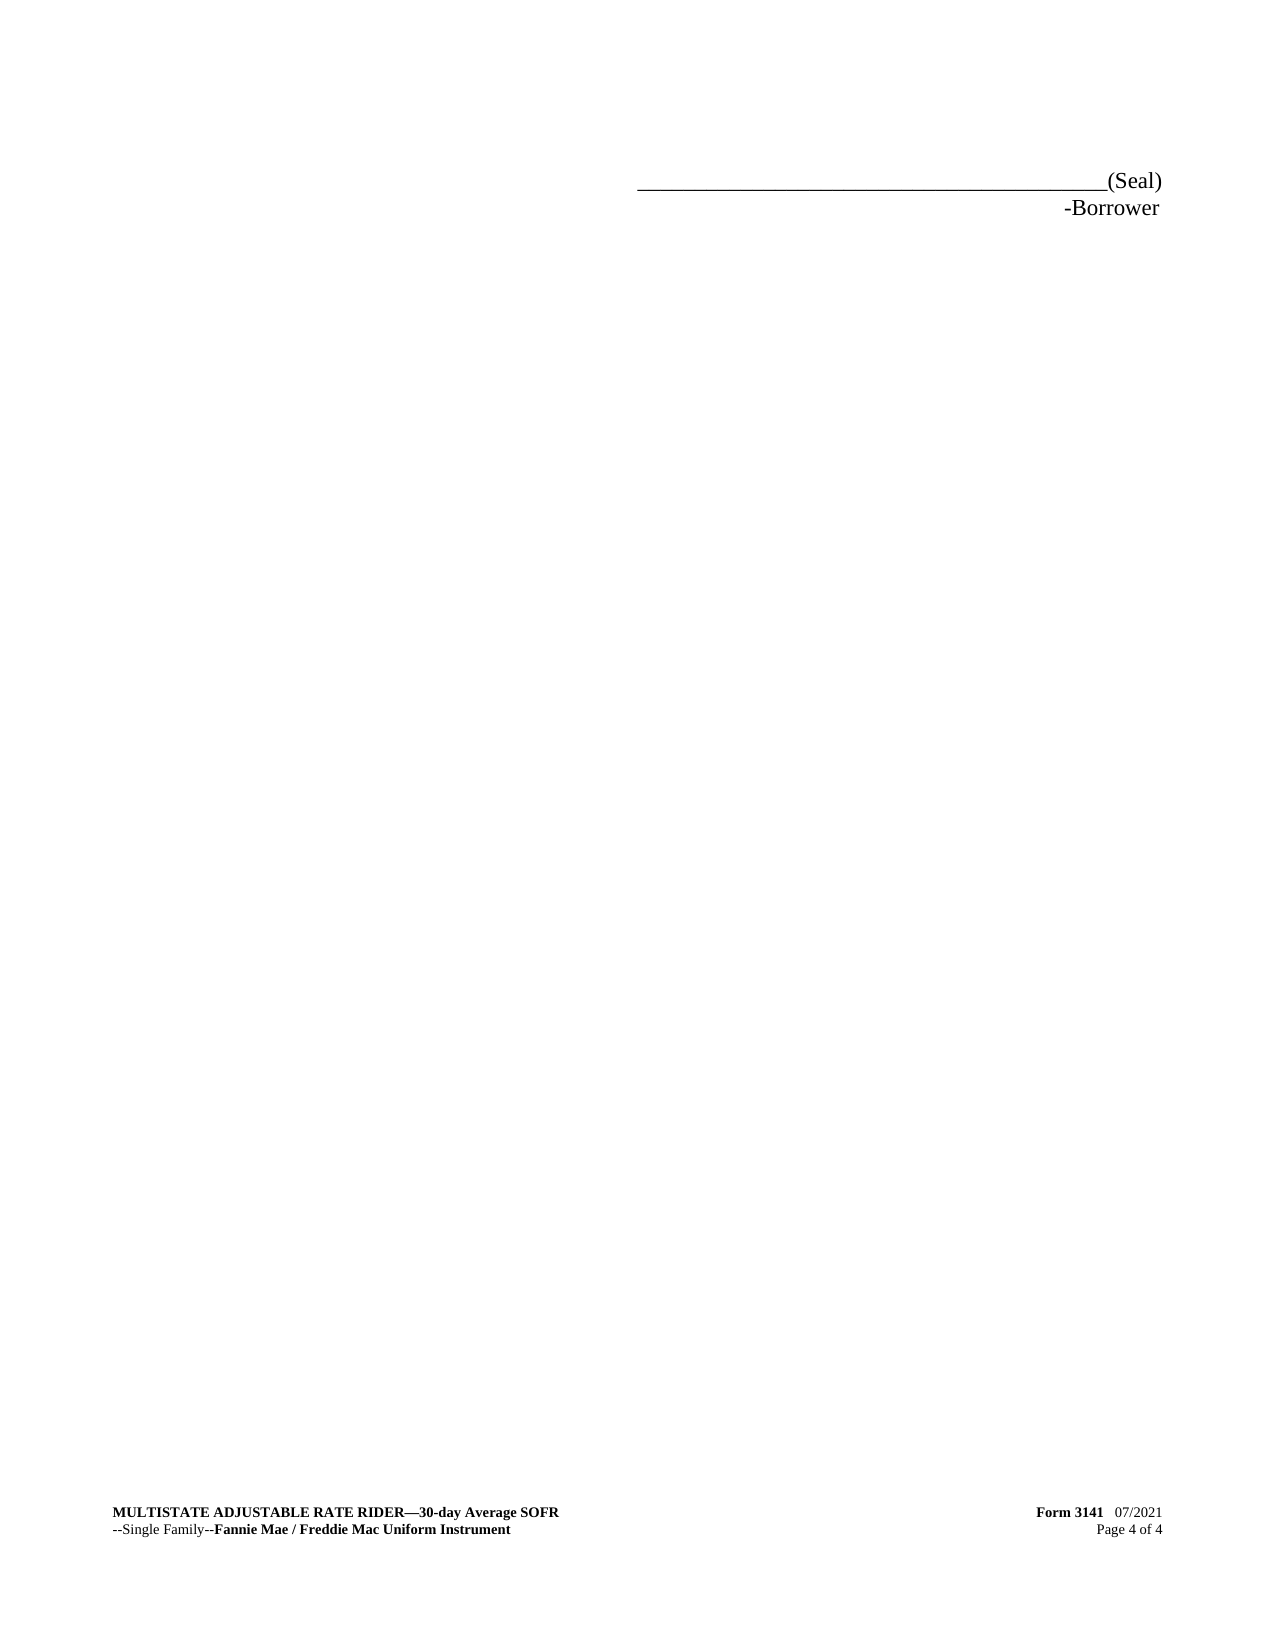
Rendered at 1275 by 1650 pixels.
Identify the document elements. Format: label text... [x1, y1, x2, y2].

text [637, 112, 1162, 194]
text -Borrower [112, 194, 1162, 220]
